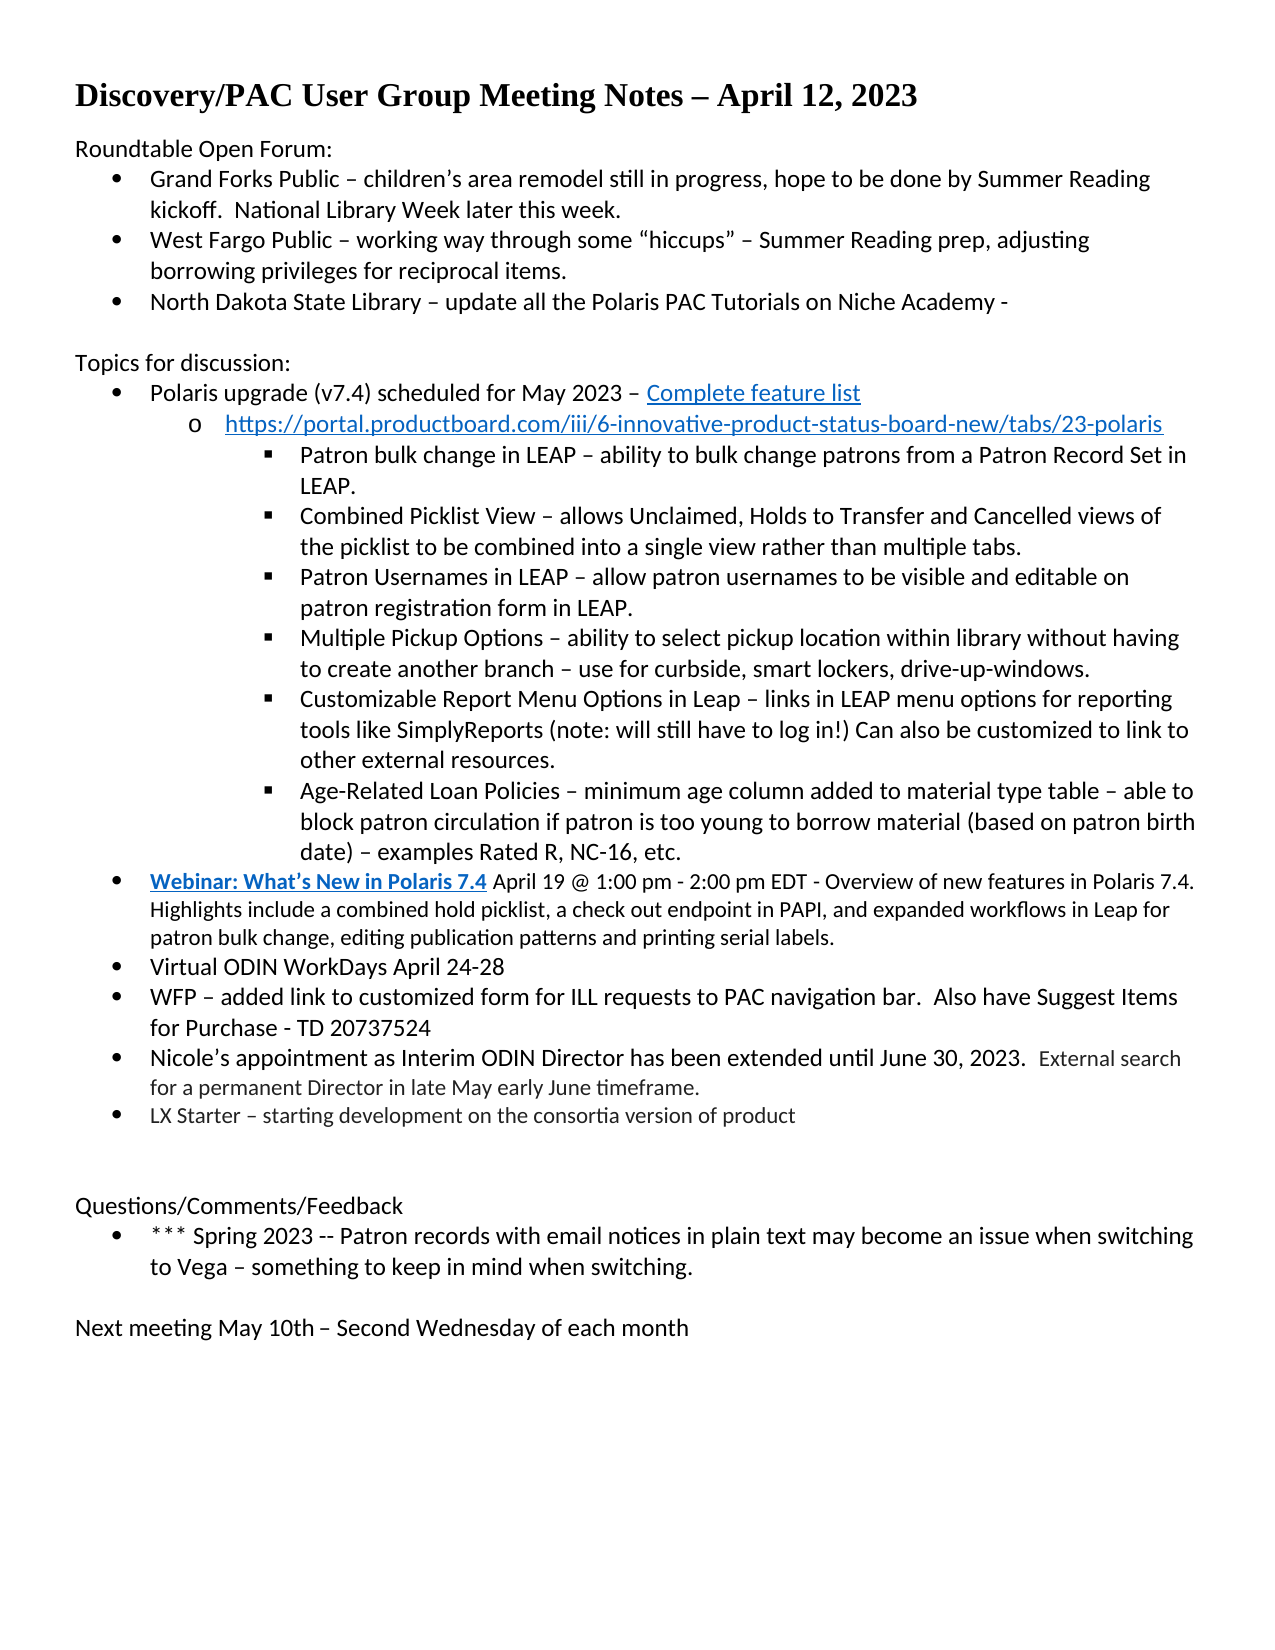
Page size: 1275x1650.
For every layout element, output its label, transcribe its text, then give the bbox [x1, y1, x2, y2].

text Roundtable Open Forum: [75, 133, 1200, 163]
list https://portal.productboard.com/iii/6-innovative-product-status-board-new/tabs/23-polaris [187, 408, 1200, 439]
text Topics for discussion: [75, 347, 1200, 377]
list *** Spring 2023 -- Patron records with email notices in plain text may become an issue when switching to Vega – something to keep in mind when switching. [112, 1221, 1200, 1282]
list Webinar: What’s New in Polaris 7.4 April 19 @ 1:00 pm - 2:00 pm EDT - Overview of new features in Polaris 7.4. Highlights include a combined hold picklist, a check out endpoint in PAPI, and expanded workflows in Leap for patron bulk change, editing publication patterns and printing serial labels. [112, 867, 1200, 951]
list WFP – added link to customized form for ILL requests to PAC navigation bar. Also have Suggest Items for Purchase - TD 20737524 [112, 981, 1200, 1042]
list West Fargo Public – working way through some “hiccups” – Summer Reading prep, adjusting borrowing privileges for reciprocal items. [112, 224, 1200, 286]
list North Dakota State Library – update all the Polaris PAC Tutorials on Niche Academy - [112, 286, 1200, 316]
list Age-Related Loan Policies – minimum age column added to material type table – able to block patron circulation if patron is too young to borrow material (based on patron birth date) – examples Rated R, NC-16, etc. [262, 775, 1200, 867]
list Polaris upgrade (v7.4) scheduled for May 2023 – Complete feature list [112, 377, 1200, 408]
list Multiple Pickup Options – ability to select pickup location within library without having to create another branch – use for curbside, smart lockers, drive-up-windows. [262, 623, 1200, 684]
list Customizable Report Menu Options in Leap – links in LEAP menu options for reporting tools like SimplyReports (note: will still have to log in!) Can also be customized to link to other external resources. [262, 684, 1200, 775]
text Questions/Comments/Feedback [75, 1190, 1200, 1221]
list Nicole’s appointment as Interim ODIN Director has been extended until June 30, 2023. External search for a permanent Director in late May early June timeframe. [112, 1042, 1200, 1101]
list Virtual ODIN WorkDays April 24-28 [112, 951, 1200, 981]
list Combined Picklist View – allows Unclaimed, Holds to Transfer and Cancelled views of the picklist to be combined into a single view rather than multiple tabs. [262, 501, 1200, 562]
list Grand Forks Public – children’s area remodel still in progress, hope to be done by Summer Reading kickoff. National Library Week later this week. [112, 163, 1200, 224]
text Next meeting May 10th – Second Wednesday of each month [75, 1312, 1200, 1343]
list Patron Usernames in LEAP – allow patron usernames to be visible and editable on patron registration form in LEAP. [262, 562, 1200, 623]
text Discovery/PAC User Group Meeting Notes – April 12, 2023 [75, 75, 1200, 113]
list LX Starter – starting development on the consortia version of product [112, 1101, 1200, 1129]
list Patron bulk change in LEAP – ability to bulk change patrons from a Patron Record Set in LEAP. [262, 439, 1200, 501]
